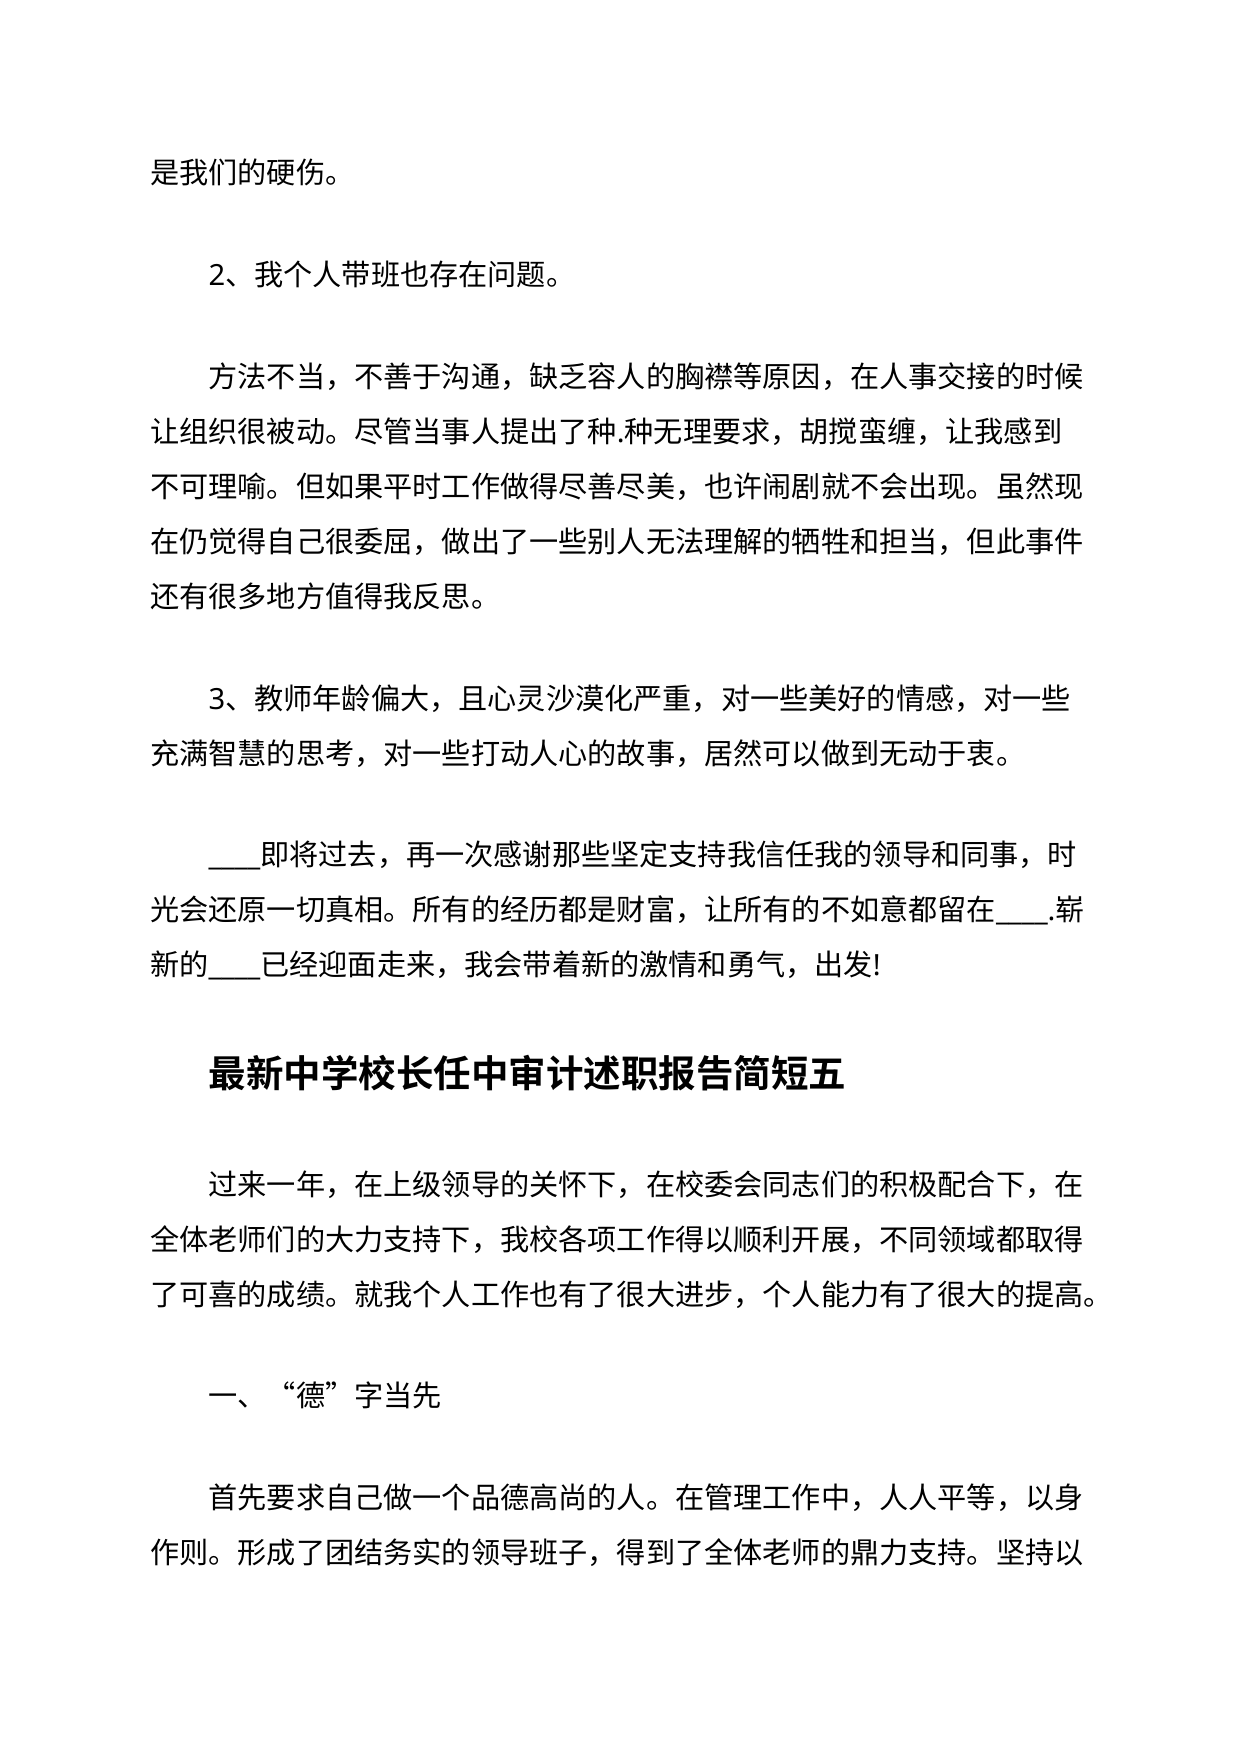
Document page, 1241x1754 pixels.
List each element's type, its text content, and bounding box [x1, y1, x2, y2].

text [150, 1475, 1090, 1572]
text 方法不当，不善于沟通，缺乏容人的胸襟等原因，在人事交接的时候让组织很被动。尽管当事人提出了种.种无理要求，胡搅蛮缠，让我感到不可理喻。但如果平时工作做得尽善尽美，也许闹剧就不会出现。虽然现在仍觉得自己很委屈，做出了一些别人无法理解的牺牲和担当，但此事件还有很多地方值得我反思。 [150, 354, 1090, 616]
text 最新中学校长任中审计述职报告简短五 [150, 1044, 1090, 1098]
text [150, 150, 1090, 192]
text 3、教师年龄偏大，且心灵沙漠化严重，对一些美好的情感，对一些充满智慧的思考，对一些打动人心的故事，居然可以做到无动于衷。 [150, 675, 1090, 772]
text 2、我个人带班也存在问题。 [150, 252, 1090, 294]
text ____即将过去，再一次感谢那些坚定支持我信任我的领导和同事，时光会还原一切真相。所有的经历都是财富，让所有的不如意都留在____.崭新的____已经迎面走来，我会带着新的激情和勇气，出发! [150, 832, 1090, 984]
text 过来一年，在上级领导的关怀下，在校委会同志们的积极配合下，在全体老师们的大力支持下，我校各项工作得以顺利开展，不同领域都取得了可喜的成绩。就我个人工作也有了很大进步，个人能力有了很大的提高。 [150, 1161, 1090, 1313]
text 一、“德”字当先 [150, 1373, 1090, 1415]
